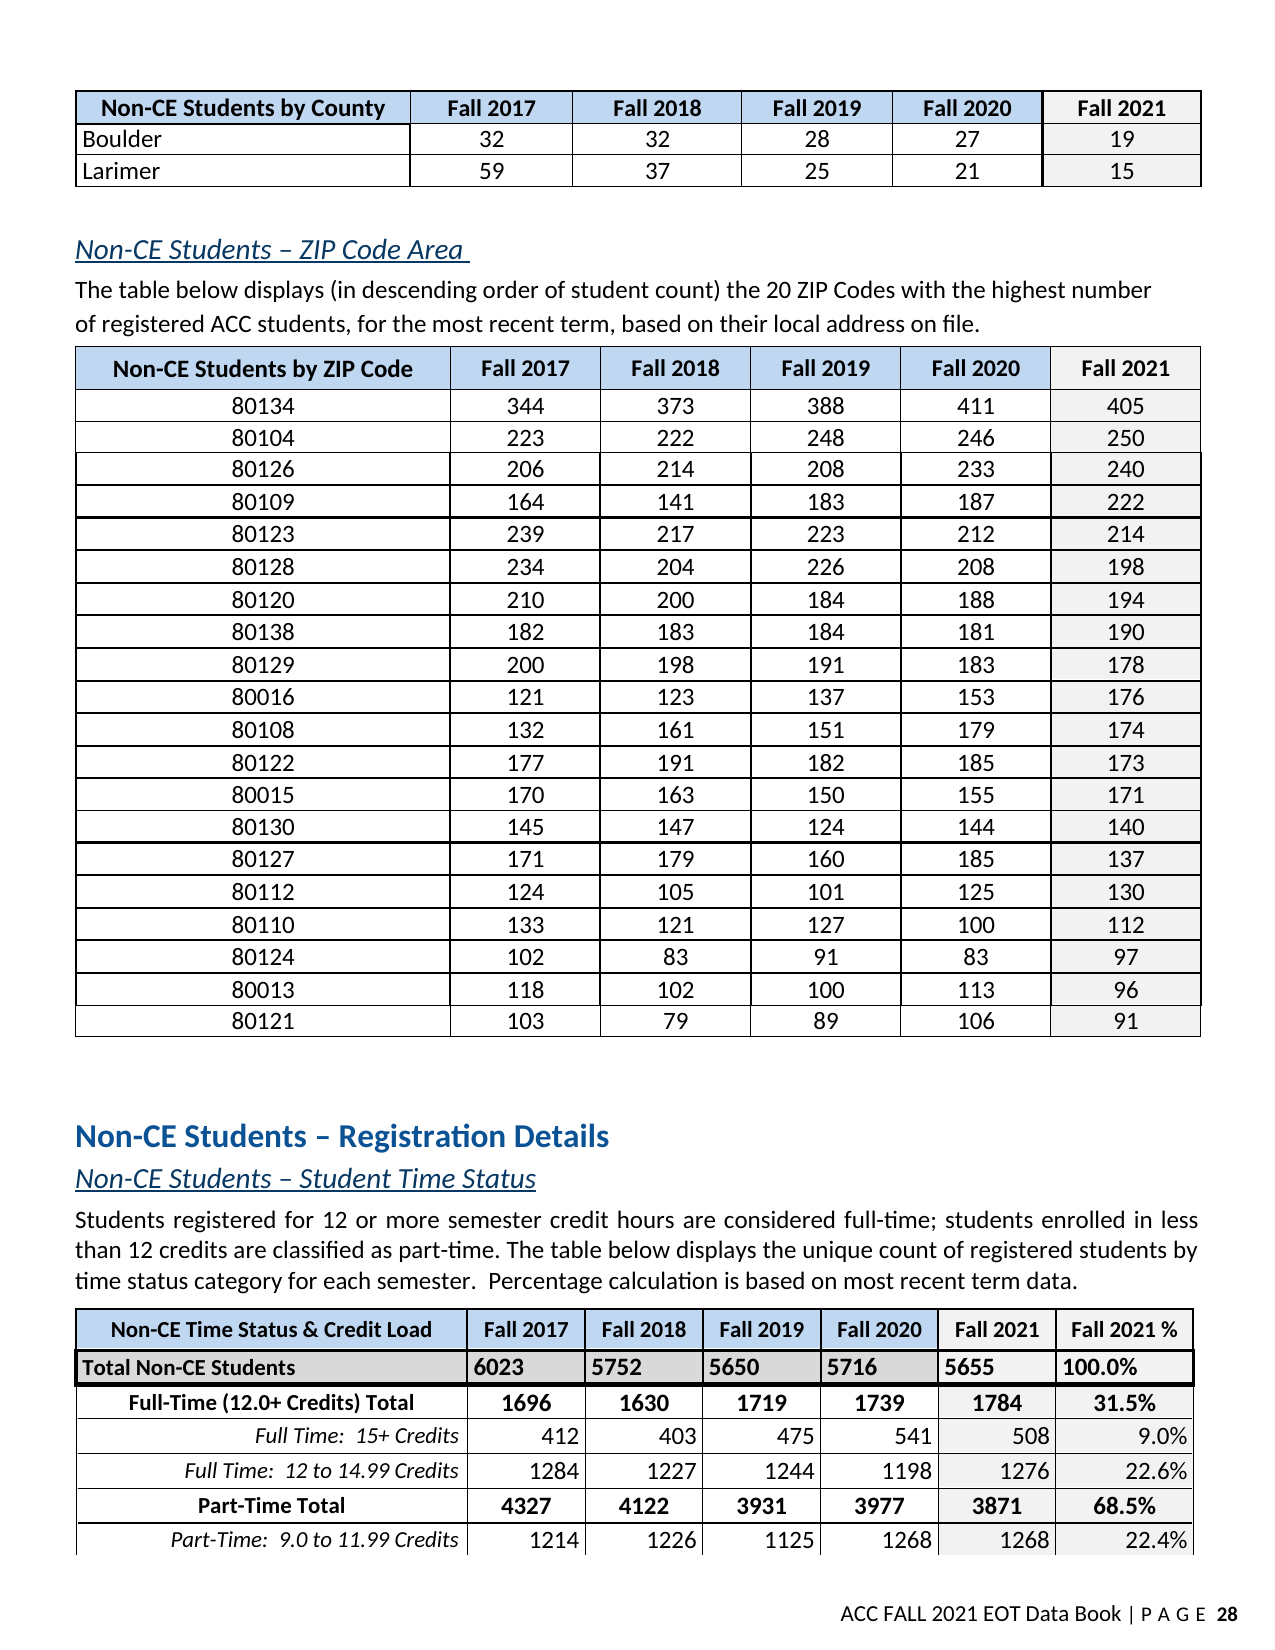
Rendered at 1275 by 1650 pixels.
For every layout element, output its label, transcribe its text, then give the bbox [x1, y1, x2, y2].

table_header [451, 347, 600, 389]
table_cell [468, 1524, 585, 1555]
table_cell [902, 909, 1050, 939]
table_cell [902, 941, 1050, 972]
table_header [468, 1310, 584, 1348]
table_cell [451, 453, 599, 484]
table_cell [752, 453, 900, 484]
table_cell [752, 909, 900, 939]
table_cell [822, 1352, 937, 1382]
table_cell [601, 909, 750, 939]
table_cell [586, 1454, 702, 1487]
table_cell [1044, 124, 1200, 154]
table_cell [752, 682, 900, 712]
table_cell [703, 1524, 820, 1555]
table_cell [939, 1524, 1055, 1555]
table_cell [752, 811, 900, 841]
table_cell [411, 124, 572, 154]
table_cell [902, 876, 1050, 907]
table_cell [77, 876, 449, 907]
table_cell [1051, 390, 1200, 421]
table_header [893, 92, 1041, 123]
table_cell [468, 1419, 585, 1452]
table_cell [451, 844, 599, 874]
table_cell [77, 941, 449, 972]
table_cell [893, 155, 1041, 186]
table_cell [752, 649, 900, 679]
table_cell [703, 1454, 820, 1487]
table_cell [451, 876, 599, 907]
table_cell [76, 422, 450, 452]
text The table below displays (in descending order of student count) the 20 ZIP Codes with the highest number of registered ACC students, for the most recent term, based on their local address on file. [75, 275, 1179, 339]
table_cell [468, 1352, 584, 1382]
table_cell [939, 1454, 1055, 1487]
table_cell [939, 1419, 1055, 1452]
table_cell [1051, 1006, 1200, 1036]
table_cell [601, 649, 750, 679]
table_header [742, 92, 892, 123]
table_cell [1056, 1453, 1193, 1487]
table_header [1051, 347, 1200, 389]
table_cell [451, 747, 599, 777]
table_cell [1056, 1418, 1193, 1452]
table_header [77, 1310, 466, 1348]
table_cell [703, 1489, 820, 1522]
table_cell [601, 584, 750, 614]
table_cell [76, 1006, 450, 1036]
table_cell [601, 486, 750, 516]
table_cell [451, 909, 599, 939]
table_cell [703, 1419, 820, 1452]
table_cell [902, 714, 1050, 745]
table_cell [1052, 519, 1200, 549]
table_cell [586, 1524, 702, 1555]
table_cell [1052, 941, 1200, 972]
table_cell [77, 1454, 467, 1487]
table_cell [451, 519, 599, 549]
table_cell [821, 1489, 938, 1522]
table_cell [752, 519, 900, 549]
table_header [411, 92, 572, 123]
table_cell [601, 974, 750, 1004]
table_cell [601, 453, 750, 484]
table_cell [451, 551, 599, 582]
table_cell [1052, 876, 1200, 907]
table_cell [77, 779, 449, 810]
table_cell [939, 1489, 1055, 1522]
subtitle Non-CE Students – Student Time Status [75, 1160, 1200, 1196]
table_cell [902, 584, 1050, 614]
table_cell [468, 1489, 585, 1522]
subtitle Non-CE Students – ZIP Code Area [75, 231, 1200, 266]
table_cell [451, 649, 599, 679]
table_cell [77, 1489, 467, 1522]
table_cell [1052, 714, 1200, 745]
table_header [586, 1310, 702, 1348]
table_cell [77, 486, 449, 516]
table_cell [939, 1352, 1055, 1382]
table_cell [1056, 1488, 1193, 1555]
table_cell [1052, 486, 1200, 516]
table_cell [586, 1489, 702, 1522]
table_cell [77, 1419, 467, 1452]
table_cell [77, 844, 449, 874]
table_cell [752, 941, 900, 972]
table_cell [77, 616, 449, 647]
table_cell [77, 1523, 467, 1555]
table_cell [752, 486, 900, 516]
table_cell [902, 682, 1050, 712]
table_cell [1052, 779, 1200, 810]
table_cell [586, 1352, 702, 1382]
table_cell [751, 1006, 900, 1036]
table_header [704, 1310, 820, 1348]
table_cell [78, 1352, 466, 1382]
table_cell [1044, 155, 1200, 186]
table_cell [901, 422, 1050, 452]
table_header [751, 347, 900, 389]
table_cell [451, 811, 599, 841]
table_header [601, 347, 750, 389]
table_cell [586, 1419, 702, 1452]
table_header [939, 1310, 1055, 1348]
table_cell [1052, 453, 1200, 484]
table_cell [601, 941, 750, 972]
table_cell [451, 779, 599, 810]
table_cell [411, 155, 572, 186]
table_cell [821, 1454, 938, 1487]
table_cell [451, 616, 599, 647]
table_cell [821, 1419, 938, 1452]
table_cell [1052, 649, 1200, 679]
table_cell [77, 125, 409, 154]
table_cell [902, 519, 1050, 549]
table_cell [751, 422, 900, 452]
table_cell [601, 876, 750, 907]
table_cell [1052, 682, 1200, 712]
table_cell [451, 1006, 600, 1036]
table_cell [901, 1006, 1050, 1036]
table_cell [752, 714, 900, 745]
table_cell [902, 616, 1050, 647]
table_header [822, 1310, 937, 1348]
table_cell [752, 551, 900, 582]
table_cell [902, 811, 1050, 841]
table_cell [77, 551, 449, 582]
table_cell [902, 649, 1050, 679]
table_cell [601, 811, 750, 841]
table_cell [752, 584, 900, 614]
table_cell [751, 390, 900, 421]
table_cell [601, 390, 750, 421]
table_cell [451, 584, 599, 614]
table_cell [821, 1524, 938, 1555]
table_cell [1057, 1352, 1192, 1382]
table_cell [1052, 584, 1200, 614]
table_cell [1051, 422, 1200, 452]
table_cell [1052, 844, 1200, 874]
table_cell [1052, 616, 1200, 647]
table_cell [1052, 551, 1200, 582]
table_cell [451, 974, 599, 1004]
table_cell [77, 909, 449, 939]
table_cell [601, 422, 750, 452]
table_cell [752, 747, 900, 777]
subtitle Non-CE Students – Registration Details [75, 1115, 1200, 1156]
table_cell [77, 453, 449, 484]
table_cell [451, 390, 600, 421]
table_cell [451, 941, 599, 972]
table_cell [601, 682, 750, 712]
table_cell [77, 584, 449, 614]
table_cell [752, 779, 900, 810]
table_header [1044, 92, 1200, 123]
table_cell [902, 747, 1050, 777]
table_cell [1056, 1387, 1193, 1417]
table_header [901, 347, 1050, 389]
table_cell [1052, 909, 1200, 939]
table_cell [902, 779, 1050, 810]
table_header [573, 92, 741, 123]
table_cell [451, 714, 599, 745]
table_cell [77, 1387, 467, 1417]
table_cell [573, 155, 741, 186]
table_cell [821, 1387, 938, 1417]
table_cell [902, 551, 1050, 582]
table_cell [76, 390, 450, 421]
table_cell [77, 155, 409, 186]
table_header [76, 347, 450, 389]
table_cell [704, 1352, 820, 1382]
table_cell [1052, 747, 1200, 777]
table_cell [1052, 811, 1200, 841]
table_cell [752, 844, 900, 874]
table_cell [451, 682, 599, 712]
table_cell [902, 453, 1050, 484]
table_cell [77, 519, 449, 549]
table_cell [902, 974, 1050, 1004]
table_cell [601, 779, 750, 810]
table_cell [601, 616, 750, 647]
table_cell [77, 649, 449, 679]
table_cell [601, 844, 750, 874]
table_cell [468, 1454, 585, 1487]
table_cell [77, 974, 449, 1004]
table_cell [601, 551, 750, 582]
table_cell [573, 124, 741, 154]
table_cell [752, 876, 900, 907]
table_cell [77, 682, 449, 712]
text Students registered for 12 or more semester credit hours are considered full-time; students enrolled in less than 12 credits are classified as part-time. The table below displays the unique count of registered students by time status category for each semester. Percentage calculation is based on most recent term data. [75, 1204, 1200, 1296]
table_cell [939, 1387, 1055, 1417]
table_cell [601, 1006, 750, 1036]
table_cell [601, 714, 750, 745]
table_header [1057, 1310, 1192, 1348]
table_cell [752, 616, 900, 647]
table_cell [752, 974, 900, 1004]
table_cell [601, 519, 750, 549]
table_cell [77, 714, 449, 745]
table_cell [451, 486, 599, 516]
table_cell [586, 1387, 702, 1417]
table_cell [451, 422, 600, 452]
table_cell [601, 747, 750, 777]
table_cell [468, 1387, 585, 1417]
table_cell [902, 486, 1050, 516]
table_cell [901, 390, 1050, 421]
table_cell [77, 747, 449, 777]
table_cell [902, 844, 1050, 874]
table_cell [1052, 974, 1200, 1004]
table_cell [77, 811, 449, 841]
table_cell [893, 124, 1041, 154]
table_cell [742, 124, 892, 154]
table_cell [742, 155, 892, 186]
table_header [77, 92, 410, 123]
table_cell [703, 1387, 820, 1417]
